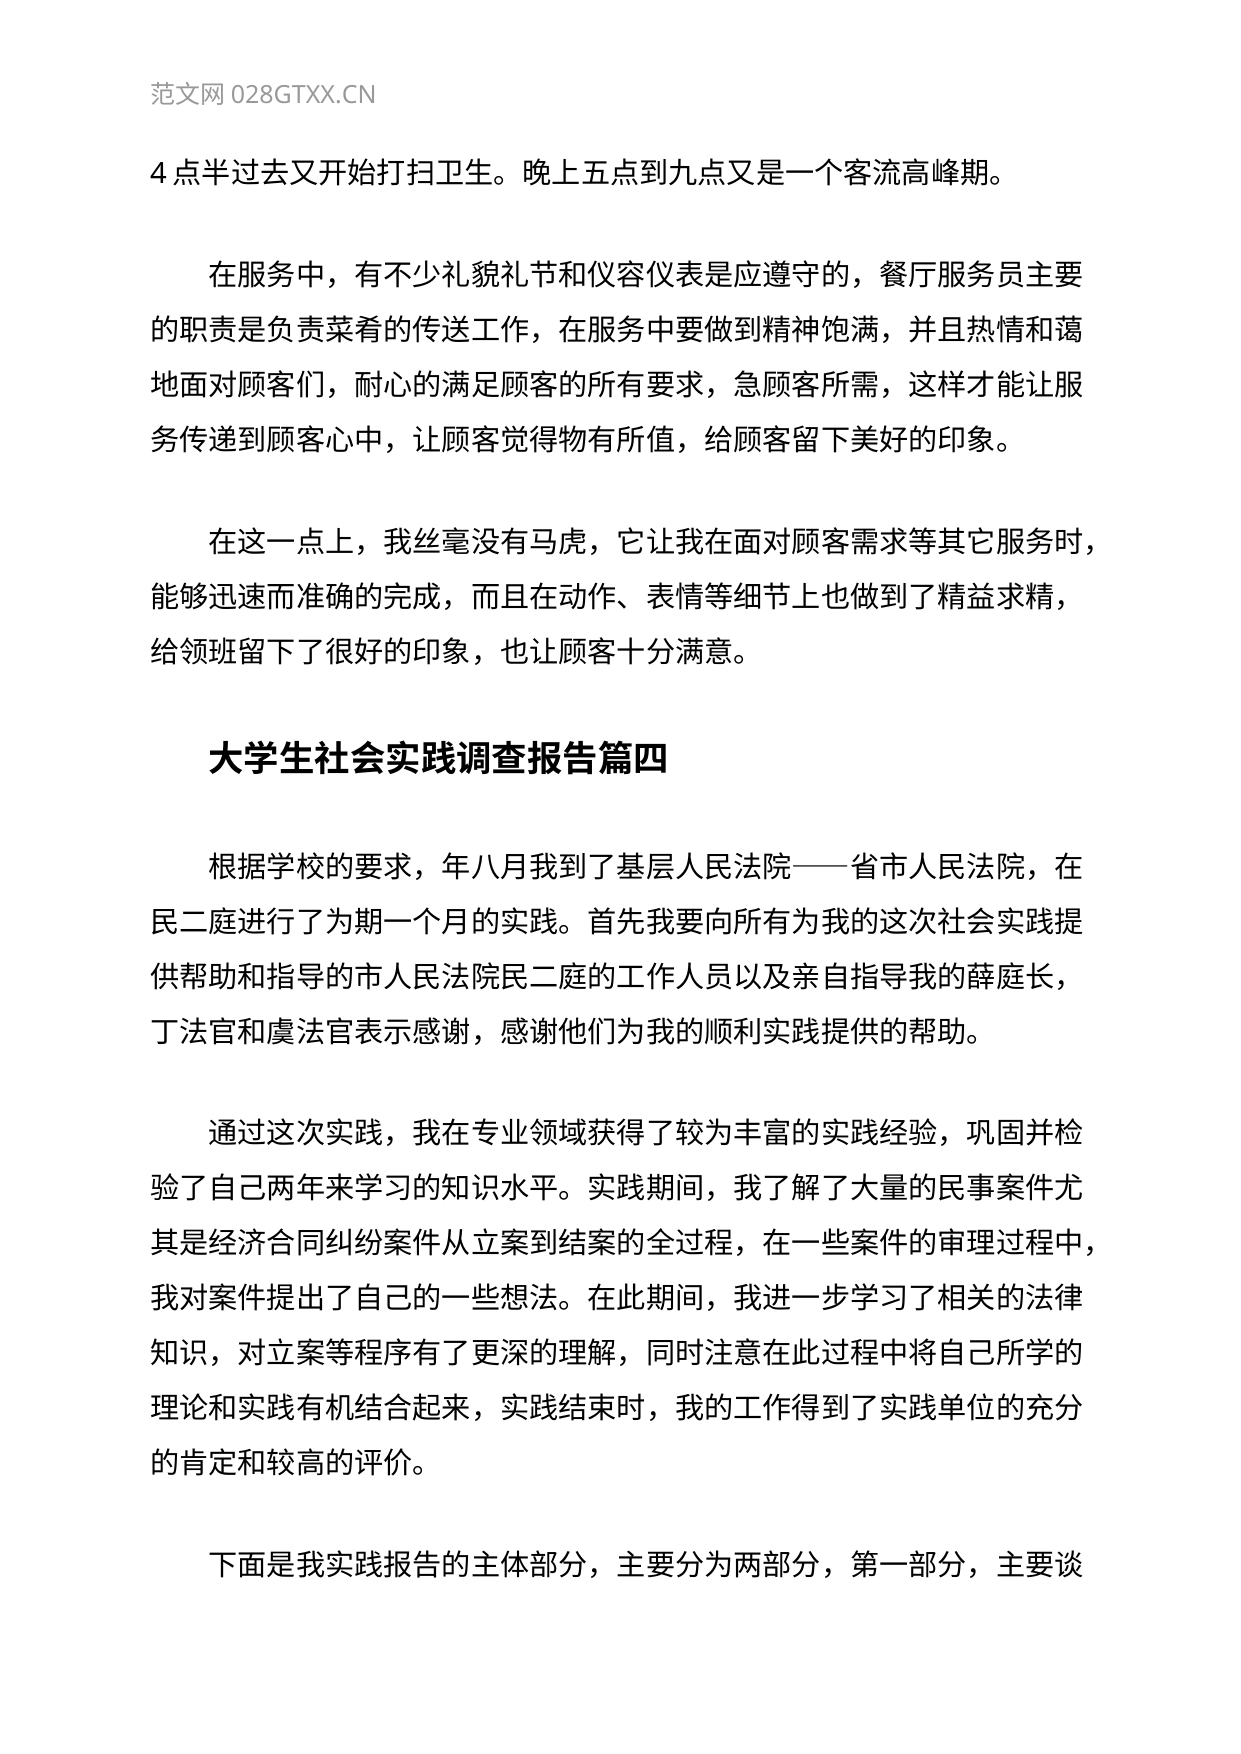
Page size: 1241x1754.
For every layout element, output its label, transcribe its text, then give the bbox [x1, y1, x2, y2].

text 大学生社会实践调查报告篇四 [150, 730, 1090, 781]
text 在这一点上，我丝毫没有马虎，它让我在面对顾客需求等其它服务时，能够迅速而准确的完成，而且在动作、表情等细节上也做到了精益求精，给领班留下了很好的印象，也让顾客十分满意。 [150, 518, 1090, 671]
text 根据学校的要求，年八月我到了基层人民法院――省市人民法院，在民二庭进行了为期一个月的实践。首先我要向所有为我的这次社会实践提供帮助和指导的市人民法院民二庭的工作人员以及亲自指导我的薛庭长，丁法官和虞法官表示感谢，感谢他们为我的顺利实践提供的帮助。 [150, 843, 1090, 1050]
text 在服务中，有不少礼貌礼节和仪容仪表是应遵守的，餐厅服务员主要的职责是负责菜肴的传送工作，在服务中要做到精神饱满，并且热情和蔼地面对顾客们，耐心的满足顾客的所有要求，急顾客所需，这样才能让服务传递到顾客心中，让顾客觉得物有所值，给顾客留下美好的印象。 [150, 252, 1090, 459]
text 通过这次实践，我在专业领域获得了较为丰富的实践经验，巩固并检验了自己两年来学习的知识水平。实践期间，我了解了大量的民事案件尤其是经济合同纠纷案件从立案到结案的全过程，在一些案件的审理过程中，我对案件提出了自己的一些想法。在此期间，我进一步学习了相关的法律知识，对立案等程序有了更深的理解，同时注意在此过程中将自己所学的理论和实践有机结合起来，实践结束时，我的工作得到了实践单位的充分的肯定和较高的评价。 [150, 1110, 1090, 1482]
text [150, 1541, 1090, 1583]
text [150, 150, 1090, 192]
